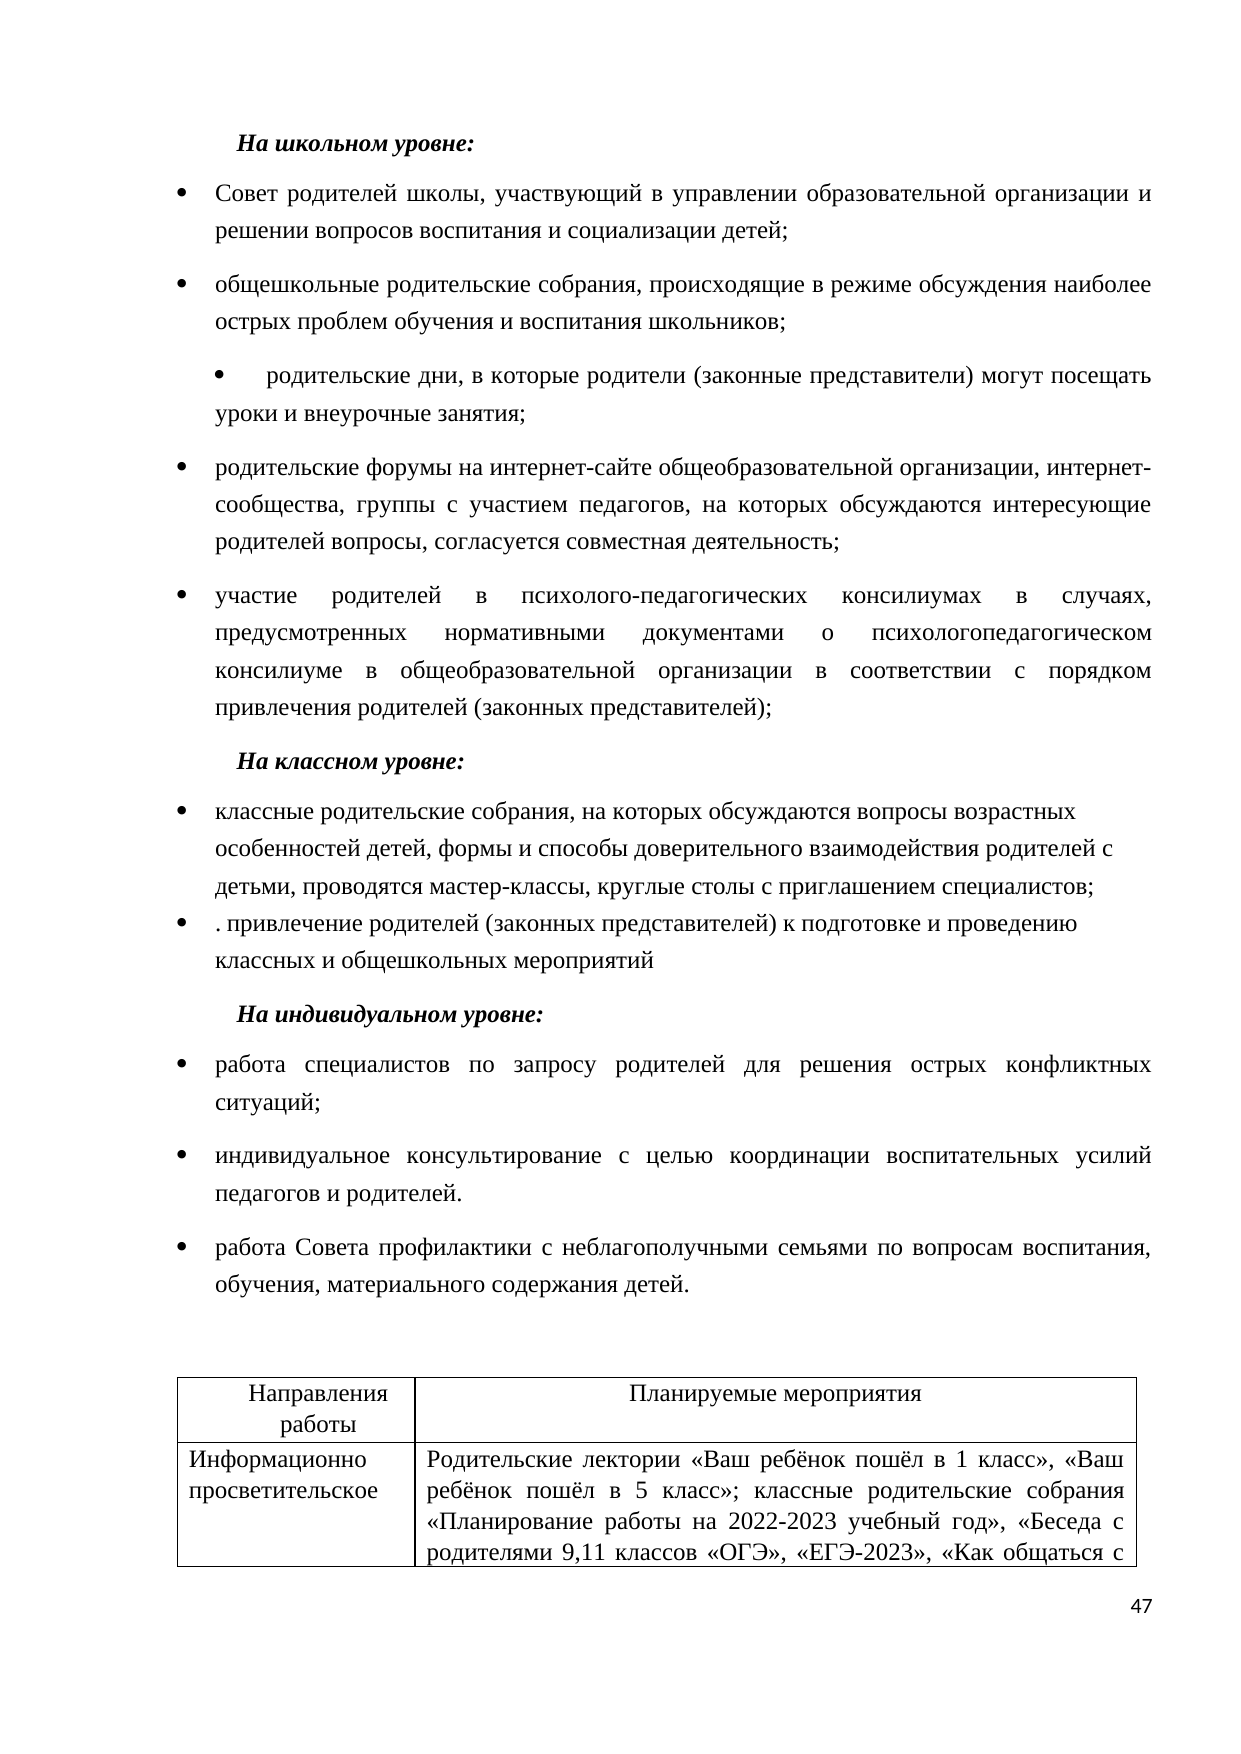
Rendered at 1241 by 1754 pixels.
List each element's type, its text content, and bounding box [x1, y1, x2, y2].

list участие родителей в психолого-педагогических консилиумах в случаях, предусмотренных нормативными документами о психологопедагогическом консилиуме в общеобразовательной организации в соответствии с порядком привлечения родителей (законных представителей); [177, 580, 1152, 721]
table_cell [178, 1443, 414, 1566]
list Совет родителей школы, участвующий в управлении образовательной организации и решении вопросов воспитания и социализации детей; [177, 178, 1152, 244]
text На индивидуальном уровне: [177, 999, 1141, 1028]
list общешкольные родительские собрания, происходящие в режиме обсуждения наиболее острых проблем обучения и воспитания школьников; [177, 269, 1152, 335]
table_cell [416, 1443, 1136, 1566]
list . привлечение родителей (законных представителей) к подготовке и проведению классных и общешкольных мероприятий [177, 908, 1152, 974]
list классные родительские собрания, на которых обсуждаются вопросы возрастных особенностей детей, формы и способы доверительного взаимодействия родителей с детьми, проводятся мастер-классы, круглые столы с приглашением специалистов; [177, 796, 1152, 899]
list индивидуальное консультирование c целью координации воспитательных усилий педагогов и родителей. [177, 1141, 1152, 1207]
text На классном уровне: [177, 746, 1141, 775]
table_header Направления работы [178, 1378, 414, 1442]
list работа Совета профилактики с неблагополучными семьями по вопросам воспитания, обучения, материального содержания детей. [177, 1232, 1152, 1298]
table_header Планируемые мероприятия [416, 1378, 1136, 1442]
list родительские форумы на интернет-сайте общеобразовательной организации, интернет-сообщества, группы с участием педагогов, на которых обсуждаются интересующие родителей вопросы, согласуется совместная деятельность; [177, 452, 1152, 555]
list работа специалистов по запросу родителей для решения острых конфликтных ситуаций; [177, 1049, 1152, 1115]
text На школьном уровне: [177, 128, 1141, 157]
list родительские дни, в которые родители (законные представители) могут посещать уроки и внеурочные занятия; [215, 360, 1152, 426]
